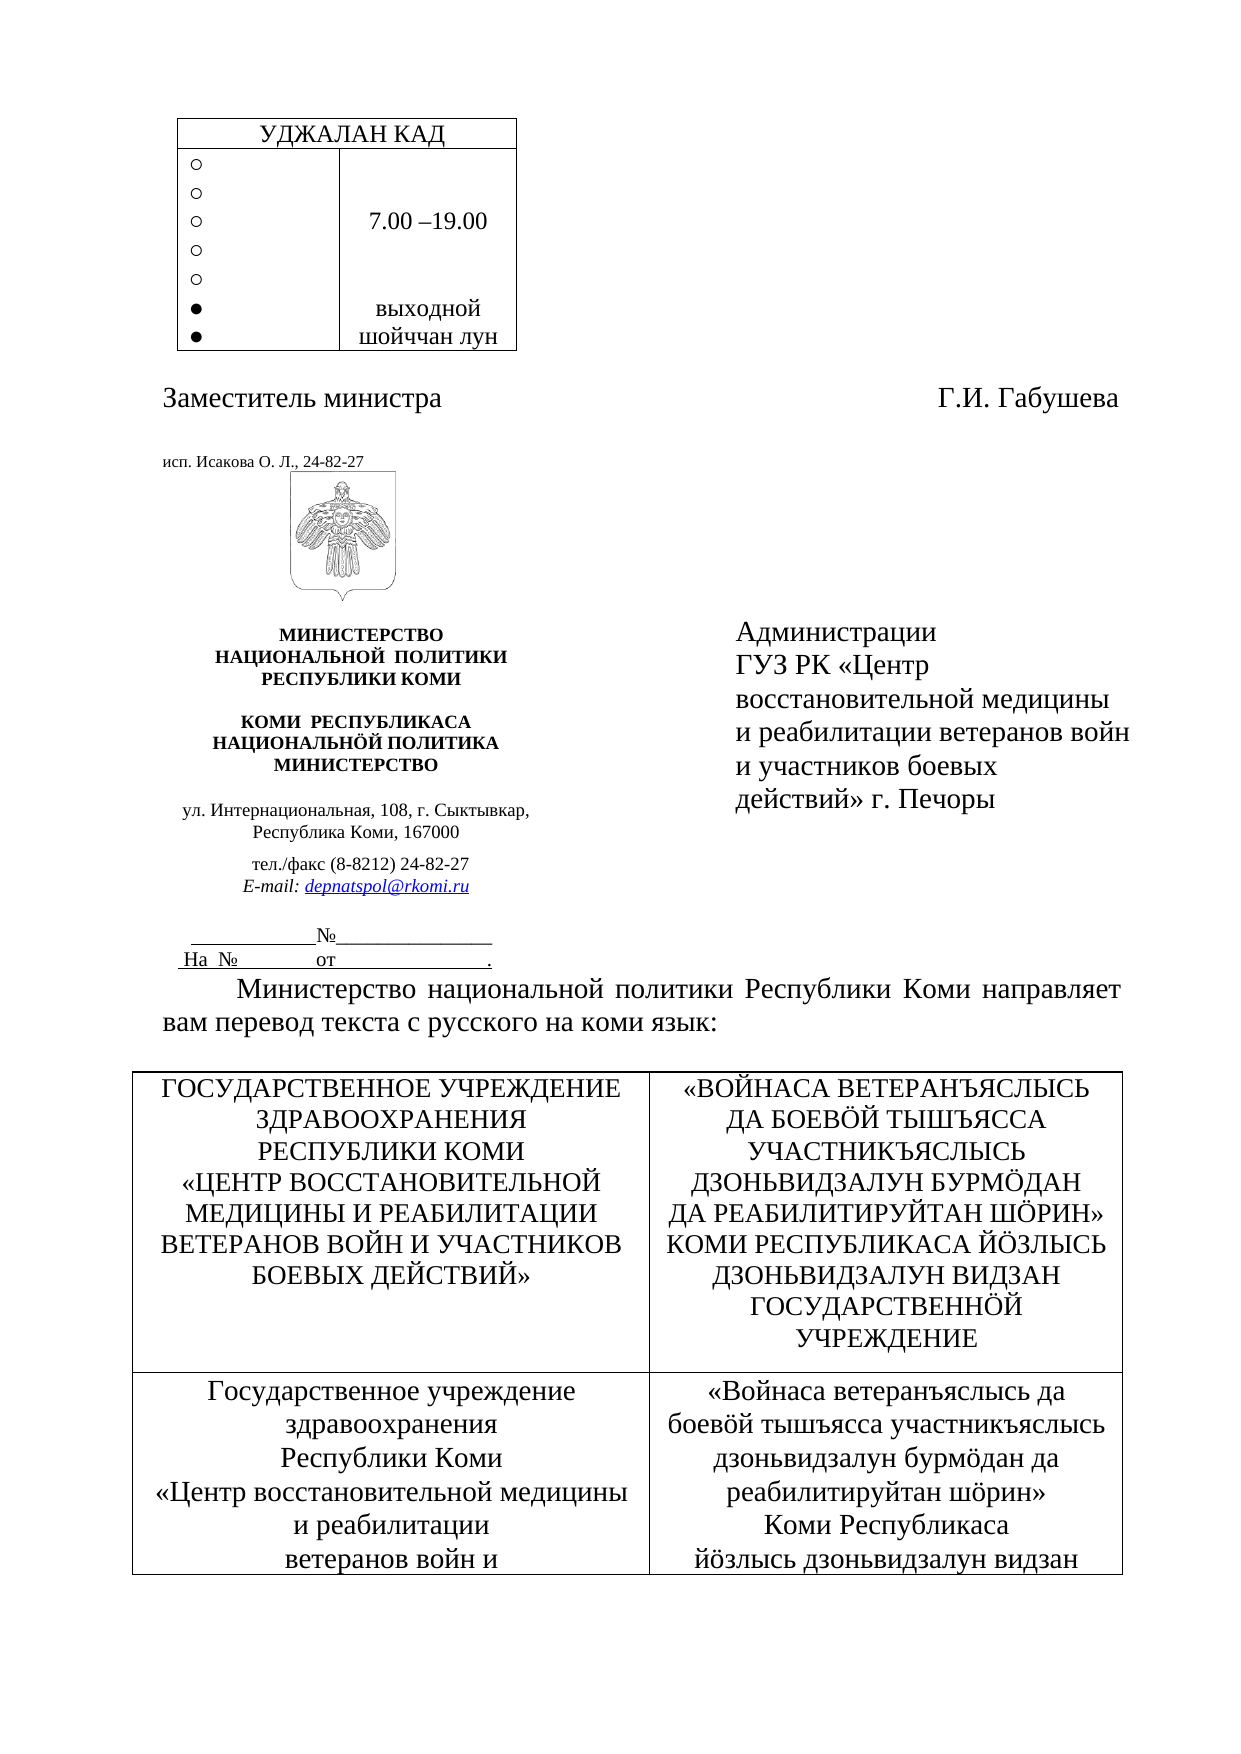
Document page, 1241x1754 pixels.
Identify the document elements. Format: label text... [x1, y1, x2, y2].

text №_______________ [162, 923, 549, 947]
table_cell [650, 1373, 1122, 1574]
text национальной политики Республики Коми [162, 646, 560, 689]
table_header ГОСУДАРСТВЕННОЕ УЧРЕЖДЕНИЕ ЗДРАВООХРАНЕНИЯ РЕСПУБЛИКИ КОМИ «ЦЕНТР ВОССТАНОВИТЕЛЬНОЙ МЕДИЦИНЫ И РЕАБИЛИТАЦИИ ВЕТЕРАНОВ ВОЙН И УЧАСТНИКОВ БОЕВЫХ ДЕЙСТВИЙ» [133, 1073, 649, 1372]
text исп. Исакова О. Л., 24-82-27 [162, 452, 1122, 471]
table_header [178, 119, 516, 148]
text E-mail: depnatspol@rkomi.ru [162, 875, 549, 896]
text Коми Республикаса Национальнöй политика министерство [162, 711, 549, 775]
table_cell ○ ○ ○ ○ ○ ● ● [178, 149, 339, 350]
text На № от . [162, 947, 549, 971]
text ул. Интернациональная, . Сыктывкар, [162, 799, 549, 821]
table_cell 7.00 –19.00 выходной шойччан лун [340, 149, 516, 350]
text Министерство национальной политики Республики Коми направляет вам перевод текста с русского на коми язык: [162, 971, 1122, 1038]
picture [289, 471, 397, 603]
text Министерство [162, 624, 560, 646]
text Заместитель министра Г.И. Габушева [162, 380, 1122, 413]
text тел./факс (8-8212) 24-82-27 [162, 853, 549, 875]
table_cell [133, 1373, 649, 1574]
text Республика Коми, 167000 [162, 821, 549, 842]
table_header «ВОЙНАСА ВЕТЕРАНЪЯСЛЫСЬ ДА БОЕВÖЙ ТЫШЪЯССА УЧАСТНИКЪЯСЛЫСЬ ДЗОНЬВИДЗАЛУН БУРМÖДАН ДА РЕАБИЛИТИРУЙТАН ШÖРИН» КОМИ РЕСПУБЛИКАСА ЙÖЗЛЫСЬ ДЗОНЬВИДЗАЛУН ВИДЗАН ГОСУДАРСТВЕННÖЙ УЧРЕЖДЕНИЕ [650, 1073, 1122, 1372]
